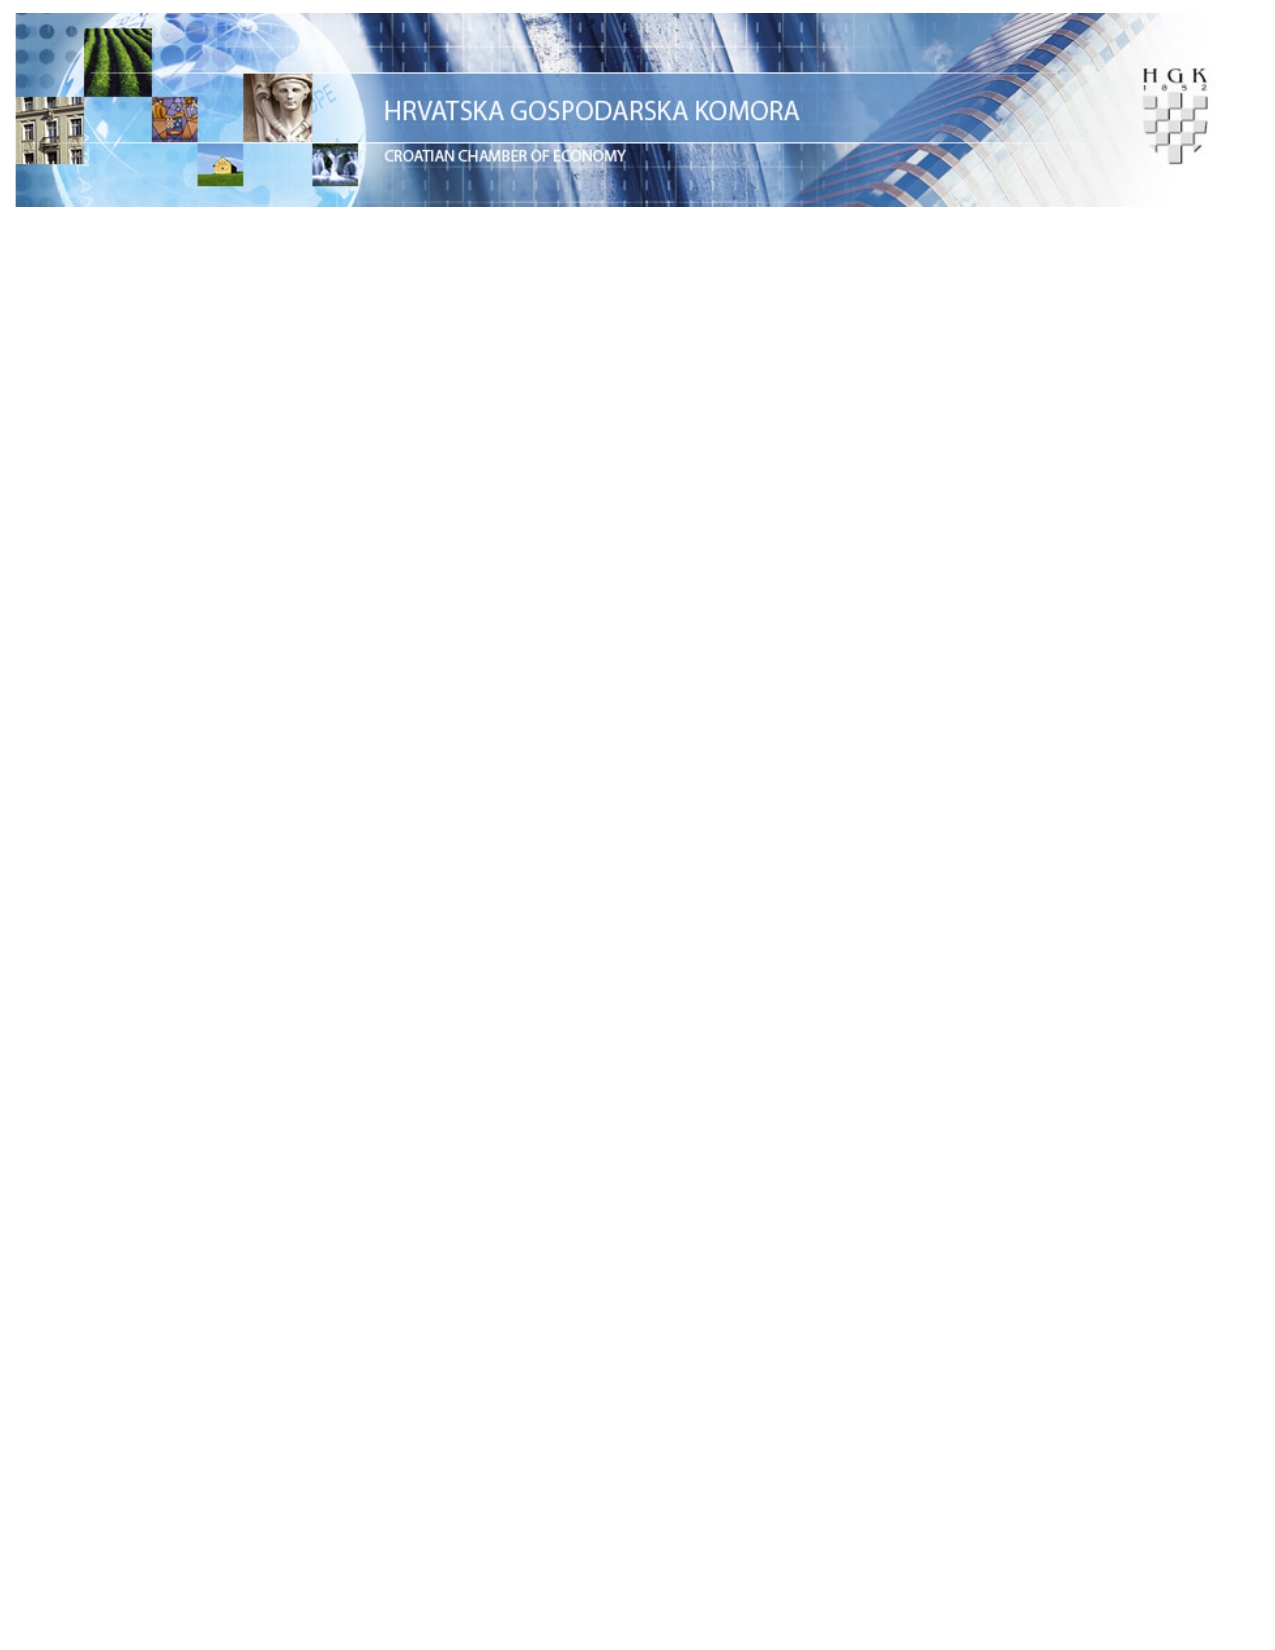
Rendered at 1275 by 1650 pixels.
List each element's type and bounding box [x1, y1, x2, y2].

picture [15, 13, 1255, 207]
